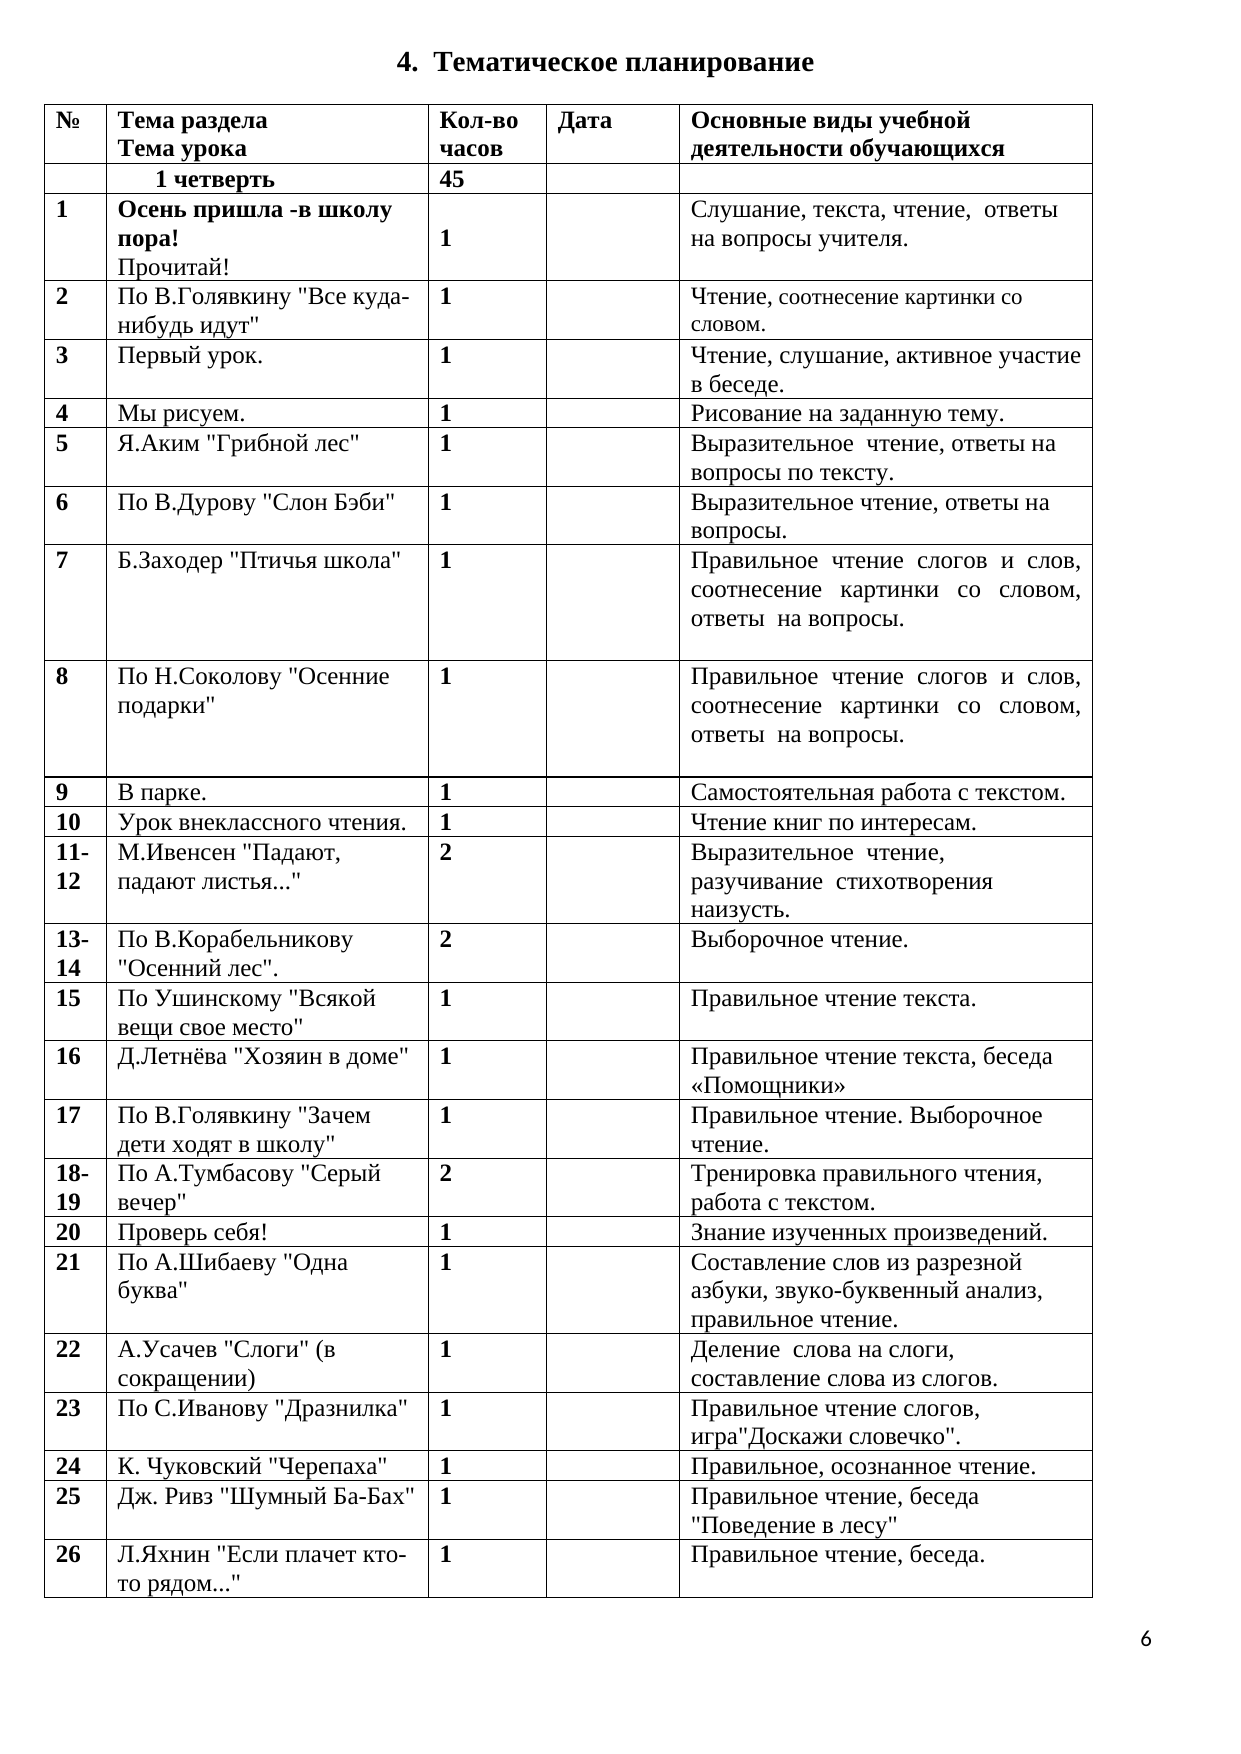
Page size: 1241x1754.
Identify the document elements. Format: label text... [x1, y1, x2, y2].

table_cell 1 [45, 194, 106, 280]
table_cell 21 [45, 1247, 106, 1333]
table_cell Д.Летнёва "Хозяин в доме" [107, 1041, 428, 1099]
table_cell По С.Иванову "Дразнилка" [107, 1393, 428, 1450]
table_cell Рисование на заданную тему. [680, 399, 1092, 427]
table_cell Выборочное чтение. [680, 924, 1092, 982]
table_cell Чтение, соотнесение картинки со словом. [680, 281, 1092, 339]
table_cell В парке. [107, 778, 428, 806]
table_cell 25 [45, 1481, 106, 1538]
table_cell 1 [429, 778, 546, 806]
table_cell Проверь себя! [107, 1217, 428, 1246]
table_cell 1 четверть [107, 164, 428, 193]
table_cell Правильное чтение текста. [680, 983, 1092, 1040]
table_cell 24 [45, 1451, 106, 1480]
table_cell Урок внеклассного чтения. [107, 807, 428, 836]
table_cell [547, 281, 679, 339]
table_cell [547, 983, 679, 1040]
table_header Дата [547, 105, 679, 163]
table_cell 2 [429, 1159, 546, 1216]
table_cell 9 [45, 778, 106, 806]
table_cell 6 [45, 487, 106, 544]
table_cell По В.Дурову "Слон Бэби" [107, 487, 428, 544]
table_cell По Ушинскому "Всякой вещи свое место" [107, 983, 428, 1040]
table_cell 1 [429, 399, 546, 427]
table_cell 1 [429, 807, 546, 836]
table_cell [547, 1041, 679, 1099]
table_cell По В.Голявкину "Все куда-нибудь идут" [107, 281, 428, 339]
table_cell [547, 1481, 679, 1538]
table_cell 5 [45, 428, 106, 486]
table_cell 1 [429, 281, 546, 339]
table_cell [547, 399, 679, 427]
table_cell 22 [45, 1334, 106, 1392]
table_cell 1 [429, 983, 546, 1040]
table_cell 18-19 [45, 1159, 106, 1216]
table_cell Л.Яхнин "Если плачет кто-то рядом..." [107, 1540, 428, 1597]
table_cell Мы рисуем. [107, 399, 428, 427]
table_cell Выразительное чтение, разучивание стихотворения наизусть. [680, 837, 1092, 923]
table_cell Правильное чтение слогов, игра"Доскажи словечко". [680, 1393, 1092, 1450]
table_cell Чтение, слушание, активное участие в беседе. [680, 340, 1092, 397]
table_cell Я.Аким "Грибной лес" [107, 428, 428, 486]
table_cell К. Чуковский "Черепаха" [107, 1451, 428, 1480]
table_cell Осень пришла -в школу пора! Прочитай! [107, 194, 428, 280]
table_cell По В.Корабельникову "Осенний лес". [107, 924, 428, 982]
table_cell Правильное чтение слогов и слов, соотнесение картинки со словом, ответы на вопросы. [680, 661, 1092, 776]
table_cell [547, 1540, 679, 1597]
table_cell 8 [45, 661, 106, 776]
table_cell [547, 545, 679, 660]
table_cell М.Ивенсен "Падают, падают листья..." [107, 837, 428, 923]
table_cell Правильное чтение. Выборочное чтение. [680, 1100, 1092, 1157]
table_cell 2 [429, 924, 546, 982]
table_cell 1 [429, 1100, 546, 1157]
table_cell Составление слов из разрезной азбуки, звуко-буквенный анализ, правильное чтение. [680, 1247, 1092, 1333]
table_header Кол-во часов [429, 105, 546, 163]
table_cell 13-14 [45, 924, 106, 982]
table_cell 2 [429, 837, 546, 923]
table_cell Деление слова на слоги, составление слова из слогов. [680, 1334, 1092, 1392]
table_cell 20 [45, 1217, 106, 1246]
table_cell 11-12 [45, 837, 106, 923]
table_cell [547, 1393, 679, 1450]
text 4. Тематическое планирование [59, 44, 1152, 78]
table_cell 1 [429, 487, 546, 544]
table_cell 1 [429, 1217, 546, 1246]
table_cell [547, 1100, 679, 1157]
table_cell 1 [429, 1041, 546, 1099]
table_cell 3 [45, 340, 106, 397]
table_cell 1 [429, 545, 546, 660]
table_header № [45, 105, 106, 163]
table_cell Правильное чтение текста, беседа «Помощники» [680, 1041, 1092, 1099]
table_cell Правильное, осознанное чтение. [680, 1451, 1092, 1480]
table_cell 2 [45, 281, 106, 339]
table_cell 1 [429, 1334, 546, 1392]
table_cell [547, 924, 679, 982]
table_cell Правильное чтение, беседа. [680, 1540, 1092, 1597]
table_cell 1 [429, 428, 546, 486]
table_cell 15 [45, 983, 106, 1040]
table_cell 10 [45, 807, 106, 836]
table_cell [45, 164, 106, 193]
table_cell 1 [429, 194, 546, 280]
table_cell 4 [45, 399, 106, 427]
table_cell [547, 1451, 679, 1480]
table_cell Первый урок. [107, 340, 428, 397]
table_cell 23 [45, 1393, 106, 1450]
table_cell [547, 194, 679, 280]
table_cell [547, 778, 679, 806]
table_cell [680, 164, 1092, 193]
table_cell [547, 1247, 679, 1333]
table_cell [547, 807, 679, 836]
table_cell По А.Шибаеву "Одна буква" [107, 1247, 428, 1333]
table_cell А.Усачев "Слоги" (в сокращении) [107, 1334, 428, 1392]
table_cell По А.Тумбасову "Серый вечер" [107, 1159, 428, 1216]
table_cell Слушание, текста, чтение, ответы на вопросы учителя. [680, 194, 1092, 280]
table_cell 1 [429, 1481, 546, 1538]
table_cell 26 [45, 1540, 106, 1597]
table_cell Дж. Ривз "Шумный Ба-Бах" [107, 1481, 428, 1538]
table_cell 1 [429, 661, 546, 776]
table_cell 45 [429, 164, 546, 193]
table_cell 7 [45, 545, 106, 660]
table_cell Тренировка правильного чтения, работа с текстом. [680, 1159, 1092, 1216]
table_cell [547, 661, 679, 776]
table_cell [547, 837, 679, 923]
table_cell [547, 1334, 679, 1392]
table_cell По В.Голявкину "Зачем дети ходят в школу" [107, 1100, 428, 1157]
table_cell Самостоятельная работа с текстом. [680, 778, 1092, 806]
table_header Тема раздела Тема урока [107, 105, 428, 163]
table_cell По Н.Соколову "Осенние подарки" [107, 661, 428, 776]
table_cell Правильное чтение, беседа "Поведение в лесу" [680, 1481, 1092, 1538]
table_cell 1 [429, 1540, 546, 1597]
table_cell [547, 340, 679, 397]
table_cell 1 [429, 1393, 546, 1450]
table_cell 17 [45, 1100, 106, 1157]
table_cell Выразительное чтение, ответы на вопросы. [680, 487, 1092, 544]
table_cell Б.Заходер "Птичья школа" [107, 545, 428, 660]
table_cell Правильное чтение слогов и слов, соотнесение картинки со словом, ответы на вопросы. [680, 545, 1092, 660]
table_cell 16 [45, 1041, 106, 1099]
table_cell [547, 164, 679, 193]
table_cell Знание изученных произведений. [680, 1217, 1092, 1246]
table_header Основные виды учебной деятельности обучающихся [680, 105, 1092, 163]
table_cell [547, 487, 679, 544]
table_cell [547, 1217, 679, 1246]
table_cell Выразительное чтение, ответы на вопросы по тексту. [680, 428, 1092, 486]
table_cell 1 [429, 1451, 546, 1480]
table_cell 1 [429, 340, 546, 397]
table_cell 1 [429, 1247, 546, 1333]
table_cell [547, 428, 679, 486]
table_cell Чтение книг по интересам. [680, 807, 1092, 836]
table_cell [547, 1159, 679, 1216]
